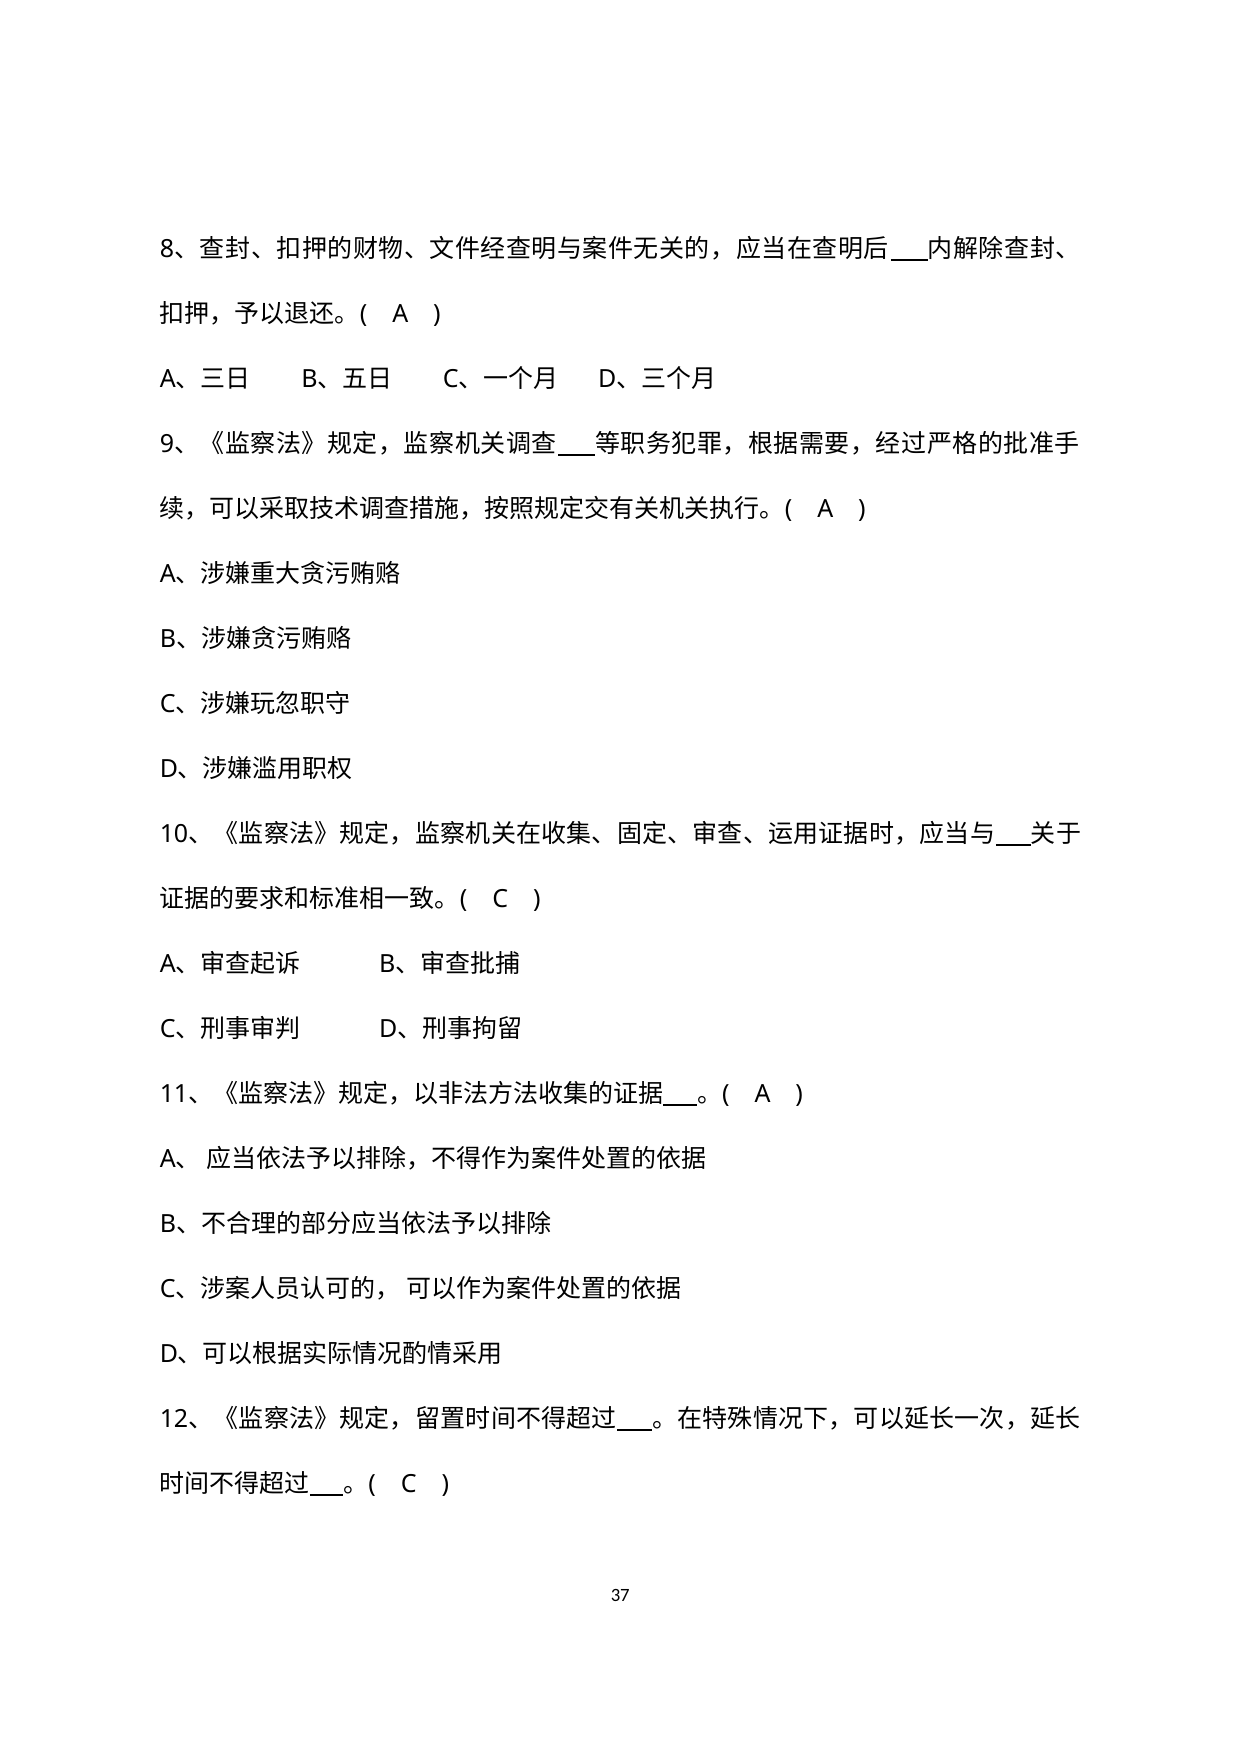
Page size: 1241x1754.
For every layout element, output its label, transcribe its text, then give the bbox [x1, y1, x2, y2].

text C、涉案人员认可的， 可以作为案件处置的依据 [159, 1254, 1081, 1319]
text B、不合理的部分应当依法予以排除 [159, 1189, 1081, 1254]
text A、 应当依法予以排除，不得作为案件处置的依据 [159, 1124, 1081, 1189]
text 10、《监察法》规定，监察机关在收集、固定、审查、运用证据时，应当与 关于证据的要求和标准相一致。( C ) [159, 799, 1081, 929]
text C、涉嫌玩忽职守 [159, 669, 1081, 734]
text 9、《监察法》规定，监察机关调查 等职务犯罪，根据需要，经过严格的批准手续，可以采取技术调查措施，按照规定交有关机关执行。( A ) [159, 409, 1081, 539]
text D、涉嫌滥用职权 [159, 734, 1081, 799]
text 8、查封、扣押的财物、文件经查明与案件无关的，应当在查明后 内解除查封、扣押，予以退还。( A ) [159, 214, 1081, 344]
text 12、《监察法》规定，留置时间不得超过 。在特殊情况下，可以延长一次，延长时间不得超过 。( C ) [159, 1384, 1081, 1514]
text A、涉嫌重大贪污贿赂 [159, 539, 1081, 604]
text A、三日 B、五日 C、一个月 D、三个月 [159, 344, 1081, 409]
text 11、《监察法》规定，以非法方法收集的证据 。( A ) [159, 1059, 1081, 1124]
text B、涉嫌贪污贿赂 [159, 604, 1081, 669]
text C、刑事审判 D、刑事拘留 [159, 994, 1081, 1059]
text D、可以根据实际情况酌情采用 [159, 1319, 1081, 1384]
text A、审查起诉 B、审查批捕 [159, 929, 1081, 994]
